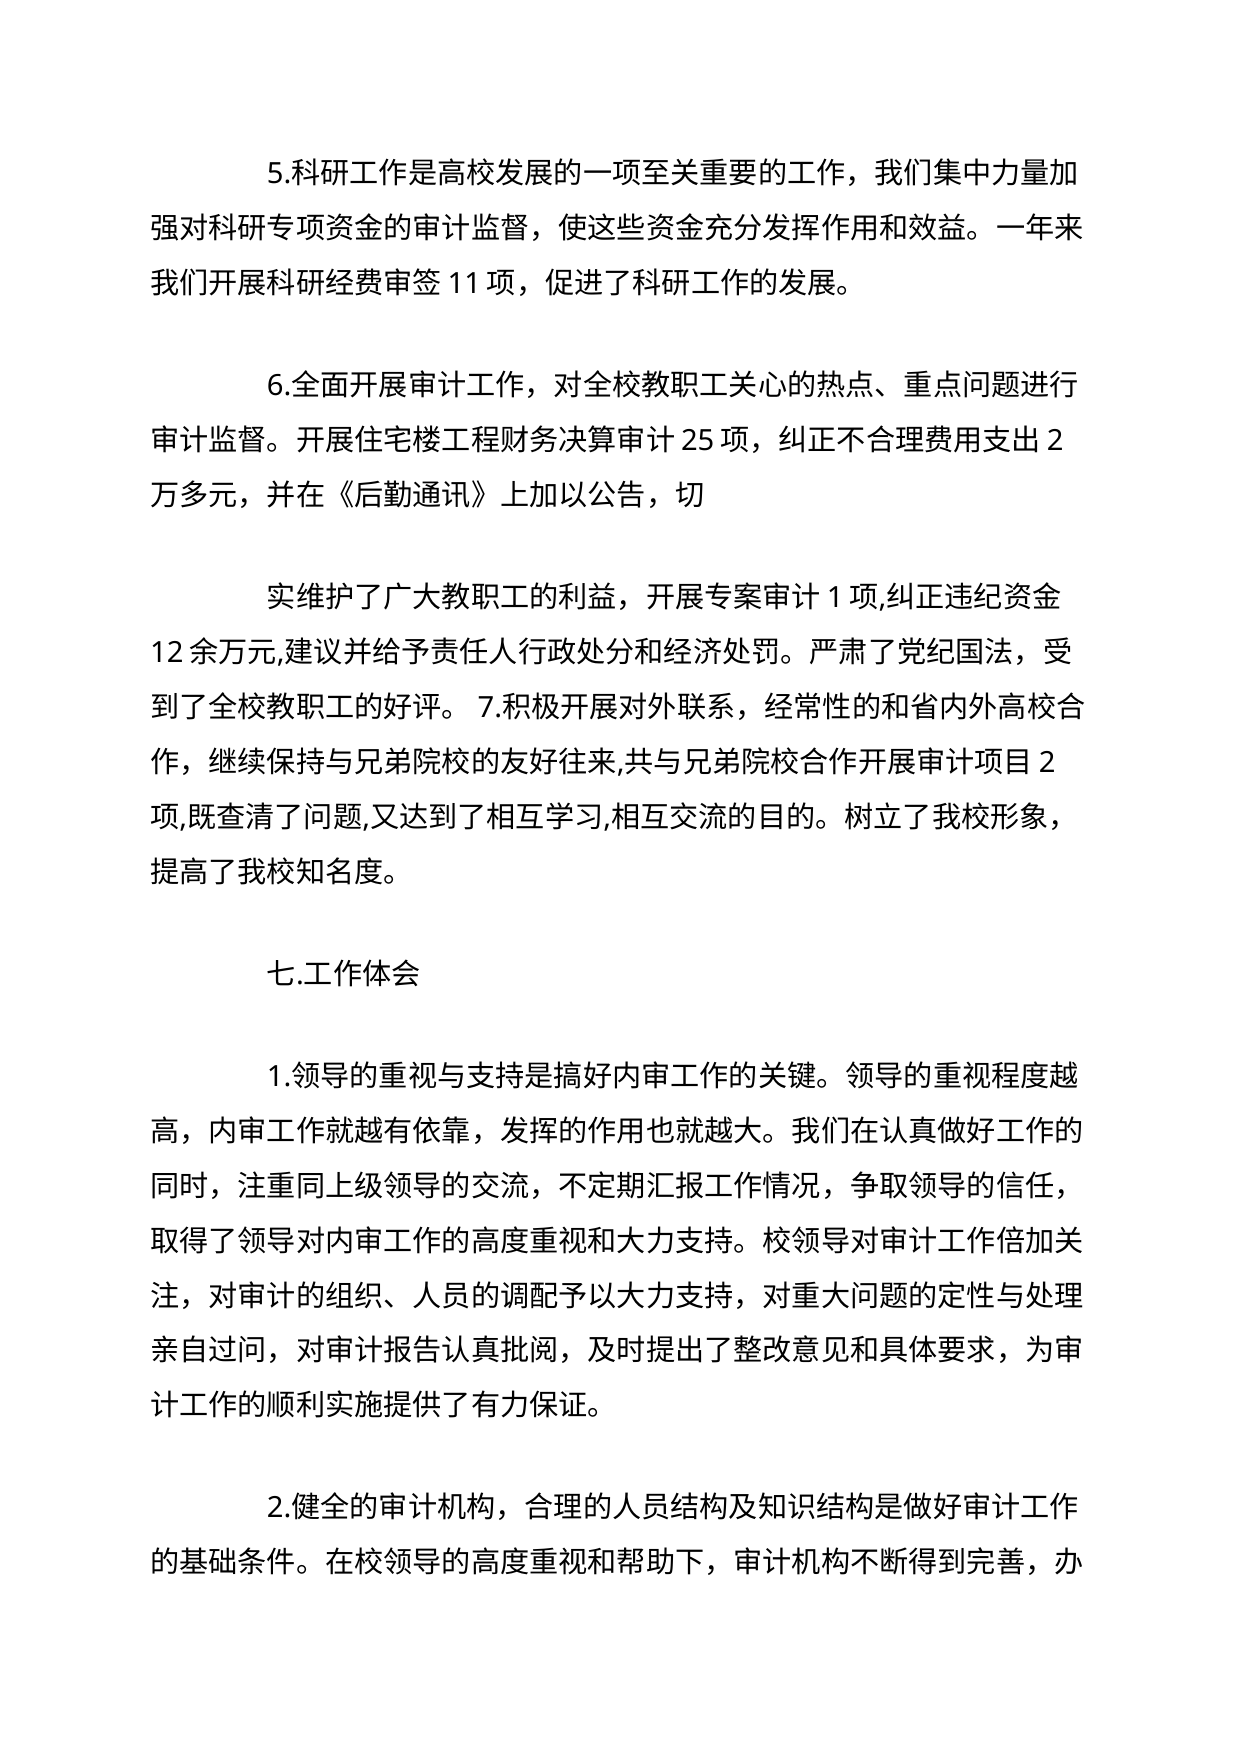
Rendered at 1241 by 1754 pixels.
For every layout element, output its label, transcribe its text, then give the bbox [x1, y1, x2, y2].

text 七.工作体会 [150, 950, 1090, 993]
text 1.领导的重视与支持是搞好内审工作的关键。领导的重视程度越高，内审工作就越有依靠，发挥的作用也就越大。我们在认真做好工作的同时，注重同上级领导的交流，不定期汇报工作情况，争取领导的信任，取得了领导对内审工作的高度重视和大力支持。校领导对审计工作倍加关注，对审计的组织、人员的调配予以大力支持，对重大问题的定性与处理亲自过问，对审计报告认真批阅，及时提出了整改意见和具体要求，为审计工作的顺利实施提供了有力保证。 [150, 1052, 1090, 1424]
text 实维护了广大教职工的利益，开展专案审计1项,纠正违纪资金12余万元,建议并给予责任人行政处分和经济处罚。严肃了党纪国法，受到了全校教职工的好评。 7.积极开展对外联系，经常性的和省内外高校合作，继续保持与兄弟院校的友好往来,共与兄弟院校合作开展审计项目2项,既查清了问题,又达到了相互学习,相互交流的目的。树立了我校形象，提高了我校知名度。 [150, 574, 1090, 891]
text 6.全面开展审计工作，对全校教职工关心的热点、重点问题进行审计监督。开展住宅楼工程财务决算审计25项，纠正不合理费用支出2万多元，并在《后勤通讯》上加以公告，切 [150, 362, 1090, 514]
text 5.科研工作是高校发展的一项至关重要的工作，我们集中力量加强对科研专项资金的审计监督，使这些资金充分发挥作用和效益。一年来我们开展科研经费审签11项，促进了科研工作的发展。 [150, 150, 1090, 302]
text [150, 1484, 1090, 1581]
